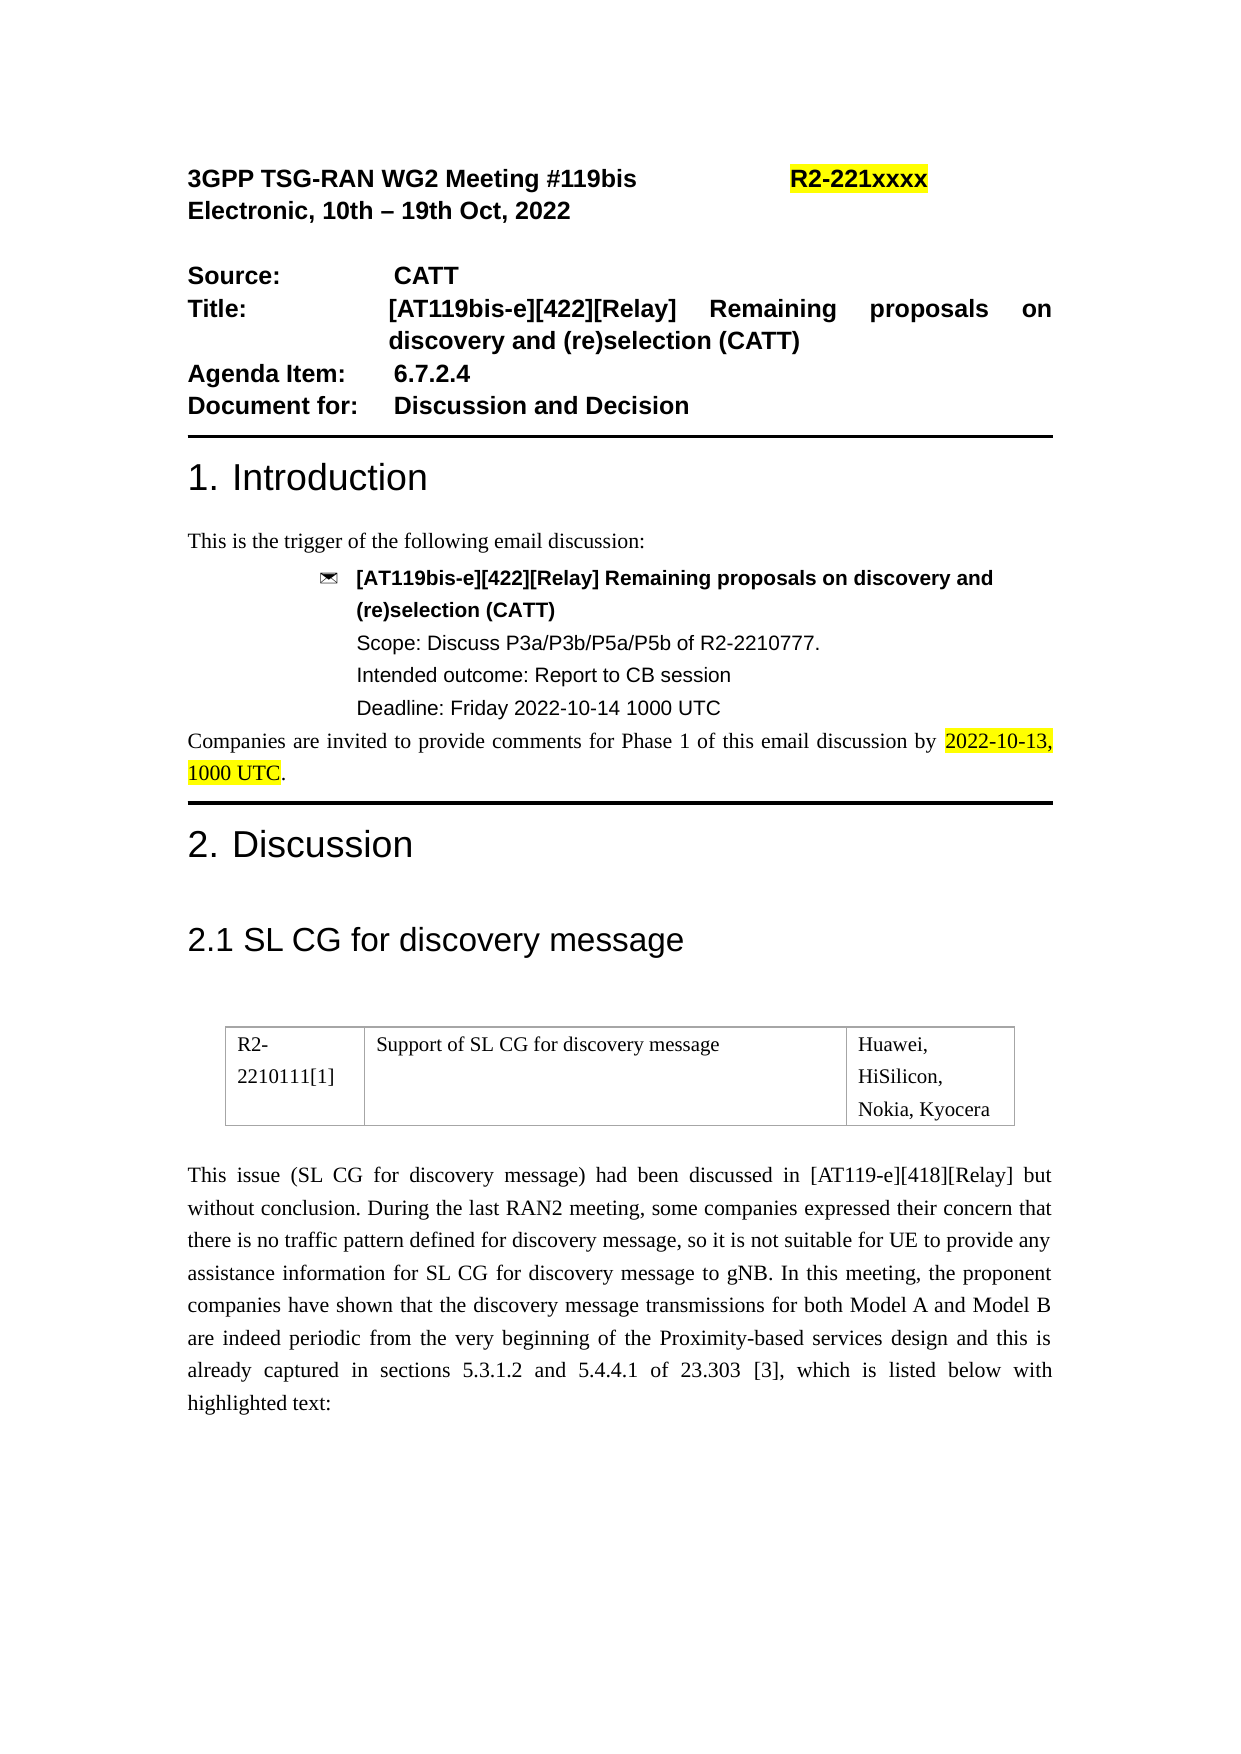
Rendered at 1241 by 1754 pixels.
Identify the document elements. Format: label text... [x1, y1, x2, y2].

text Deadline: Friday 2022-10-14 1000 UTC [319, 691, 1053, 724]
text This issue (SL CG for discovery message) had been discussed in [AT119-e][418][Relay] but without conclusion. During the last RAN2 meeting, some companies expressed their concern that there is no traffic pattern defined for discovery message, so it is not suitable for UE to provide any assistance information for SL CG for discovery message to gNB. In this meeting, the proponent companies have shown that the discovery message transmissions for both Model A and Model B are indeed periodic from the very beginning of the Proximity-based services design and this is already captured in sections 5.3.1.2 and 5.4.4.1 of 23.303 [3], which is listed below with highlighted text: [187, 1158, 1053, 1418]
table_header Huawei, HiSilicon, Nokia, Kyocera [847, 1028, 1014, 1125]
text 3GPP TSG-RAN WG2 Meeting #119bis R2-221xxxx [187, 162, 1053, 194]
text Document for: Discussion and Decision [187, 389, 1053, 422]
subtitle Discussion [187, 802, 1053, 876]
text Companies are invited to provide comments for Phase 1 of this email discussion by 2022-10-13, 1000 UTC. [187, 724, 1053, 789]
subtitle 2.1 SL CG for discovery message [187, 906, 1053, 971]
text This is the trigger of the following email discussion: [187, 525, 1053, 557]
text Source: CATT [187, 259, 1053, 292]
text Intended outcome: Report to CB session [319, 659, 1053, 691]
text Electronic, 10th – 19th Oct, 2022 [187, 194, 1053, 227]
text [AT119bis-e][422][Relay] Remaining proposals on discovery and (re)selection (CATT) [319, 561, 1053, 626]
text Scope: Discuss P3a/P3b/P5a/P5b of R2-2210777. [319, 626, 1053, 659]
subtitle Introduction [187, 436, 1053, 509]
text Title: [AT119bis-e][422][Relay] Remaining proposals on discovery and (re)selection (CATT) [187, 292, 1053, 357]
table_header R2-2210111[1] [226, 1028, 364, 1125]
table_header Support of SL CG for discovery message [365, 1028, 846, 1125]
text Agenda Item: 6.7.2.4 [187, 357, 1053, 389]
